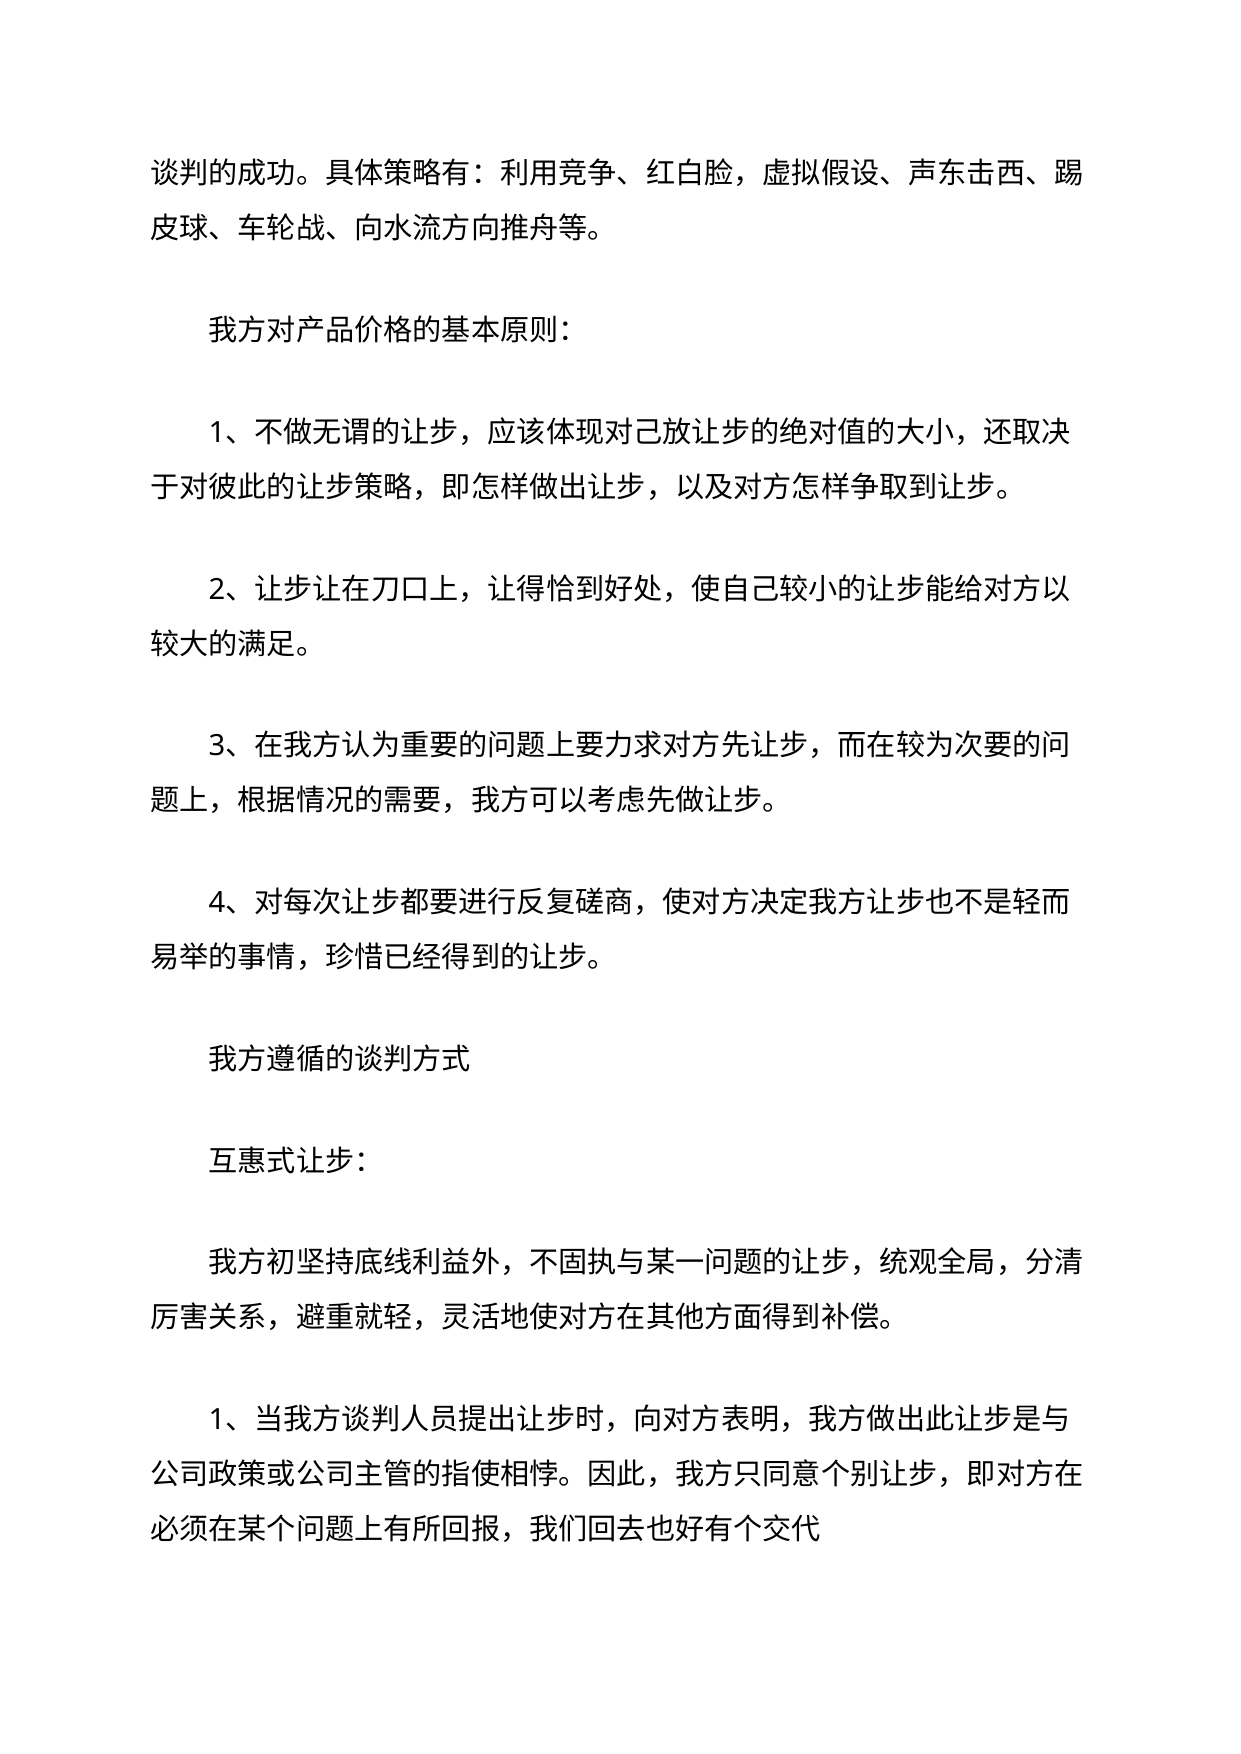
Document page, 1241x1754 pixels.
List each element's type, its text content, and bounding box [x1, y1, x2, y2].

text 我方初坚持底线利益外，不固执与某一问题的让步，统观全局，分清厉害关系，避重就轻，灵活地使对方在其他方面得到补偿。 [150, 1239, 1090, 1336]
text 4、对每次让步都要进行反复磋商，使对方决定我方让步也不是轻而易举的事情，珍惜已经得到的让步。 [150, 879, 1090, 976]
text 3、在我方认为重要的问题上要力求对方先让步，而在较为次要的问题上，根据情况的需要，我方可以考虑先做让步。 [150, 722, 1090, 819]
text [150, 150, 1090, 247]
text 1、当我方谈判人员提出让步时，向对方表明，我方做出此让步是与公司政策或公司主管的指使相悖。因此，我方只同意个别让步，即对方在必须在某个问题上有所回报，我们回去也好有个交代 [150, 1396, 1090, 1548]
text 我方遵循的谈判方式 [150, 1036, 1090, 1078]
text 2、让步让在刀口上，让得恰到好处，使自己较小的让步能给对方以较大的满足。 [150, 565, 1090, 662]
text 1、不做无谓的让步，应该体现对己放让步的绝对值的大小，还取决于对彼此的让步策略，即怎样做出让步，以及对方怎样争取到让步。 [150, 408, 1090, 506]
text 我方对产品价格的基本原则： [150, 307, 1090, 349]
text 互惠式让步： [150, 1137, 1090, 1179]
